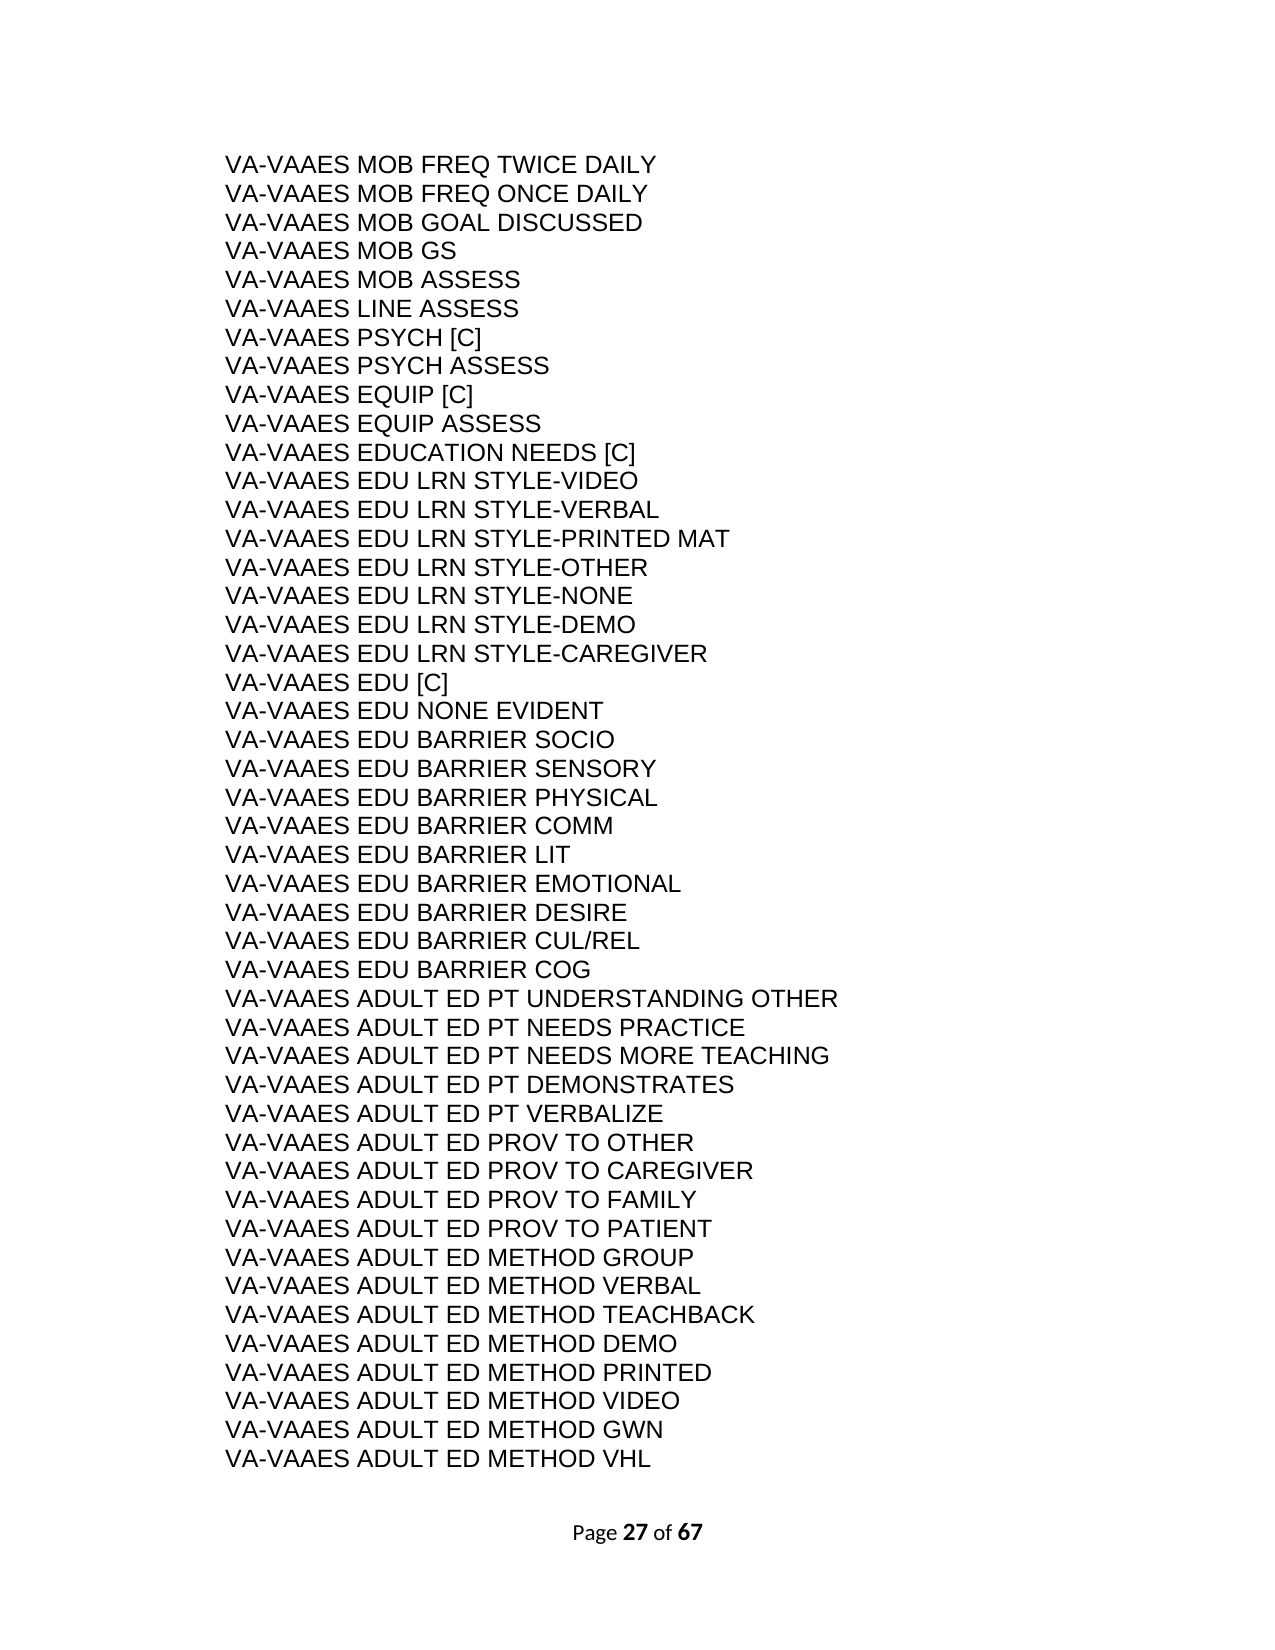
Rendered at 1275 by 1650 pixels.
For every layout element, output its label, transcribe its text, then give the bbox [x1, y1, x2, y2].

text VA-VAAES ADULT ED METHOD PRINTED [225, 1357, 1125, 1386]
text VA-VAAES EDU BARRIER SENSORY [225, 754, 1125, 782]
text VA-VAAES ADULT ED PROV TO FAMILY [225, 1185, 1125, 1214]
text VA-VAAES ADULT ED METHOD VHL [225, 1444, 1125, 1472]
text VA-VAAES EDU LRN STYLE-NONE [225, 581, 1125, 610]
text VA-VAAES EDU LRN STYLE-OTHER [225, 552, 1125, 581]
text VA-VAAES EDU BARRIER COG [225, 955, 1125, 984]
text VA-VAAES EQUIP ASSESS [225, 409, 1125, 437]
text VA-VAAES EDU BARRIER CUL/REL [225, 926, 1125, 955]
text VA-VAAES LINE ASSESS [225, 294, 1125, 322]
text VA-VAAES EDU NONE EVIDENT [225, 696, 1125, 725]
text VA-VAAES EDUCATION NEEDS [C] [225, 437, 1125, 466]
text VA-VAAES EDU BARRIER DESIRE [225, 897, 1125, 926]
text VA-VAAES ADULT ED PT VERBALIZE [225, 1099, 1125, 1127]
text VA-VAAES ADULT ED PT NEEDS PRACTICE [225, 1012, 1125, 1041]
text VA-VAAES ADULT ED METHOD VIDEO [225, 1386, 1125, 1415]
text VA-VAAES ADULT ED METHOD VERBAL [225, 1271, 1125, 1300]
text VA-VAAES EDU LRN STYLE-VERBAL [225, 495, 1125, 524]
text VA-VAAES ADULT ED METHOD GROUP [225, 1242, 1125, 1271]
text VA-VAAES ADULT ED METHOD DEMO [225, 1329, 1125, 1357]
text VA-VAAES MOB FREQ ONCE DAILY [225, 179, 1125, 207]
text VA-VAAES EDU LRN STYLE-VIDEO [225, 466, 1125, 495]
text VA-VAAES ADULT ED PROV TO CAREGIVER [225, 1156, 1125, 1185]
text VA-VAAES EDU BARRIER LIT [225, 840, 1125, 869]
text VA-VAAES MOB GOAL DISCUSSED [225, 207, 1125, 236]
text VA-VAAES ADULT ED METHOD GWN [225, 1415, 1125, 1444]
text VA-VAAES EDU LRN STYLE-CAREGIVER [225, 639, 1125, 667]
text VA-VAAES EDU LRN STYLE-PRINTED MAT [225, 524, 1125, 552]
text VA-VAAES EDU BARRIER EMOTIONAL [225, 869, 1125, 897]
text VA-VAAES ADULT ED PT DEMONSTRATES [225, 1070, 1125, 1099]
text VA-VAAES ADULT ED PROV TO OTHER [225, 1127, 1125, 1156]
text VA-VAAES ADULT ED PROV TO PATIENT [225, 1214, 1125, 1242]
text VA-VAAES EDU BARRIER PHYSICAL [225, 782, 1125, 811]
text VA-VAAES ADULT ED PT NEEDS MORE TEACHING [225, 1041, 1125, 1070]
text VA-VAAES EQUIP [C] [225, 380, 1125, 409]
text VA-VAAES PSYCH [C] [225, 322, 1125, 351]
text VA-VAAES MOB FREQ TWICE DAILY [225, 150, 1125, 179]
text VA-VAAES EDU [C] [225, 667, 1125, 696]
text VA-VAAES EDU LRN STYLE-DEMO [225, 610, 1125, 639]
text VA-VAAES ADULT ED METHOD TEACHBACK [225, 1300, 1125, 1329]
text VA-VAAES PSYCH ASSESS [225, 351, 1125, 380]
text VA-VAAES EDU BARRIER COMM [225, 811, 1125, 840]
text VA-VAAES ADULT ED PT UNDERSTANDING OTHER [225, 984, 1125, 1012]
text VA-VAAES MOB ASSESS [225, 265, 1125, 294]
text VA-VAAES MOB GS [225, 236, 1125, 265]
text VA-VAAES EDU BARRIER SOCIO [225, 725, 1125, 754]
